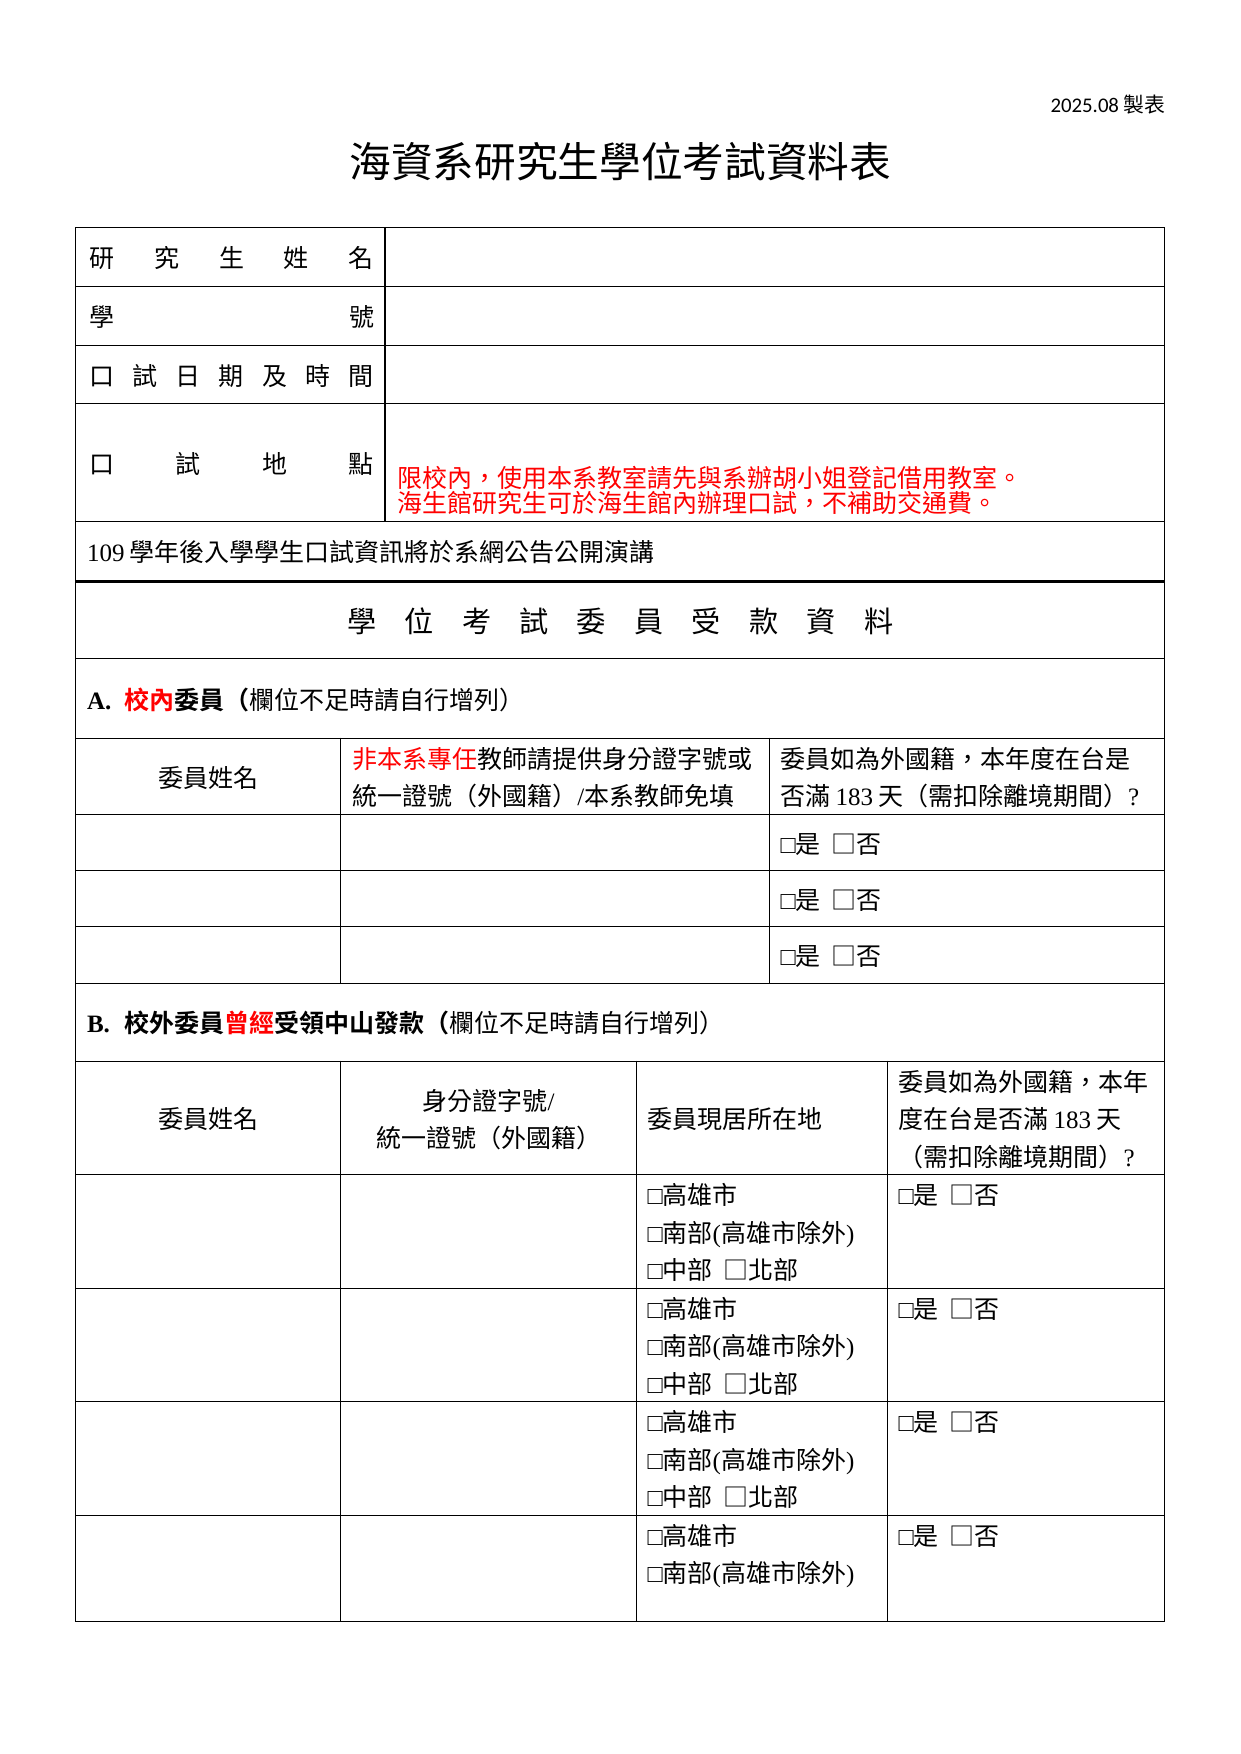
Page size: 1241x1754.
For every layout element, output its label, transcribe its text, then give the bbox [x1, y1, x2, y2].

table_cell 委員現居所在地 [637, 1062, 887, 1174]
table_cell □是 □否 [770, 815, 1164, 870]
table_cell □是 □否 [888, 1516, 1164, 1621]
table_cell 學號 [76, 287, 384, 344]
table_cell [76, 927, 340, 982]
table_cell [386, 287, 1164, 344]
table_cell [341, 815, 769, 870]
table_cell 非本系專任教師請提供身分證字號或統一證號（外國籍）/本系教師免填 [341, 739, 769, 814]
table_cell [341, 871, 769, 926]
table_cell [341, 1402, 636, 1515]
table_header 研究生姓名 [76, 228, 384, 286]
table_cell □是 □否 [888, 1289, 1164, 1401]
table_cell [637, 1516, 887, 1621]
table_cell 校外委員曾經受領中山發款（欄位不足時請自行增列） [76, 984, 1164, 1061]
table_cell [341, 1516, 636, 1621]
table_cell 委員姓名 [76, 1062, 340, 1174]
table_cell □是 □否 [888, 1402, 1164, 1515]
table_cell 委員如為外國籍，本年度在台是否滿183天（需扣除離境期間）? [770, 739, 1164, 814]
table_cell [76, 1289, 340, 1401]
table_header [386, 228, 1164, 286]
table_cell 委員如為外國籍，本年度在台是否滿183天（需扣除離境期間）? [888, 1062, 1164, 1174]
table_cell [341, 1175, 636, 1288]
table_cell 109學年後入學學生口試資訊將於系網公告公開演講 [76, 522, 1164, 579]
table_cell □高雄市 □南部(高雄市除外) □中部 □北部 [637, 1175, 887, 1288]
table_cell □高雄市 □南部(高雄市除外) □中部 □北部 [637, 1289, 887, 1401]
table_cell [76, 871, 340, 926]
table_cell [341, 927, 769, 982]
table_cell 身分證字號/ 統一證號（外國籍） [341, 1062, 636, 1174]
table_cell □是 □否 [770, 927, 1164, 982]
table_cell [76, 815, 340, 870]
table_cell [76, 1516, 340, 1621]
table_cell □是 □否 [888, 1175, 1164, 1288]
table_cell [386, 404, 1164, 521]
table_cell □是 □否 [770, 871, 1164, 926]
table_cell 口試地點 [76, 404, 384, 521]
table_cell 學位考試委員受款資料 [76, 583, 1164, 658]
table_cell 口試日期及時間 [76, 346, 384, 403]
table_cell 委員姓名 [76, 739, 340, 814]
table_cell [386, 346, 1164, 403]
table_cell [76, 1402, 340, 1515]
table_cell [341, 1289, 636, 1401]
table_cell 校內委員（欄位不足時請自行增列） [76, 659, 1164, 738]
table_cell [76, 1175, 340, 1288]
table_cell □高雄市 □南部(高雄市除外) □中部 □北部 [637, 1402, 887, 1515]
text 海資系研究生學位考試資料表 [75, 122, 1165, 197]
